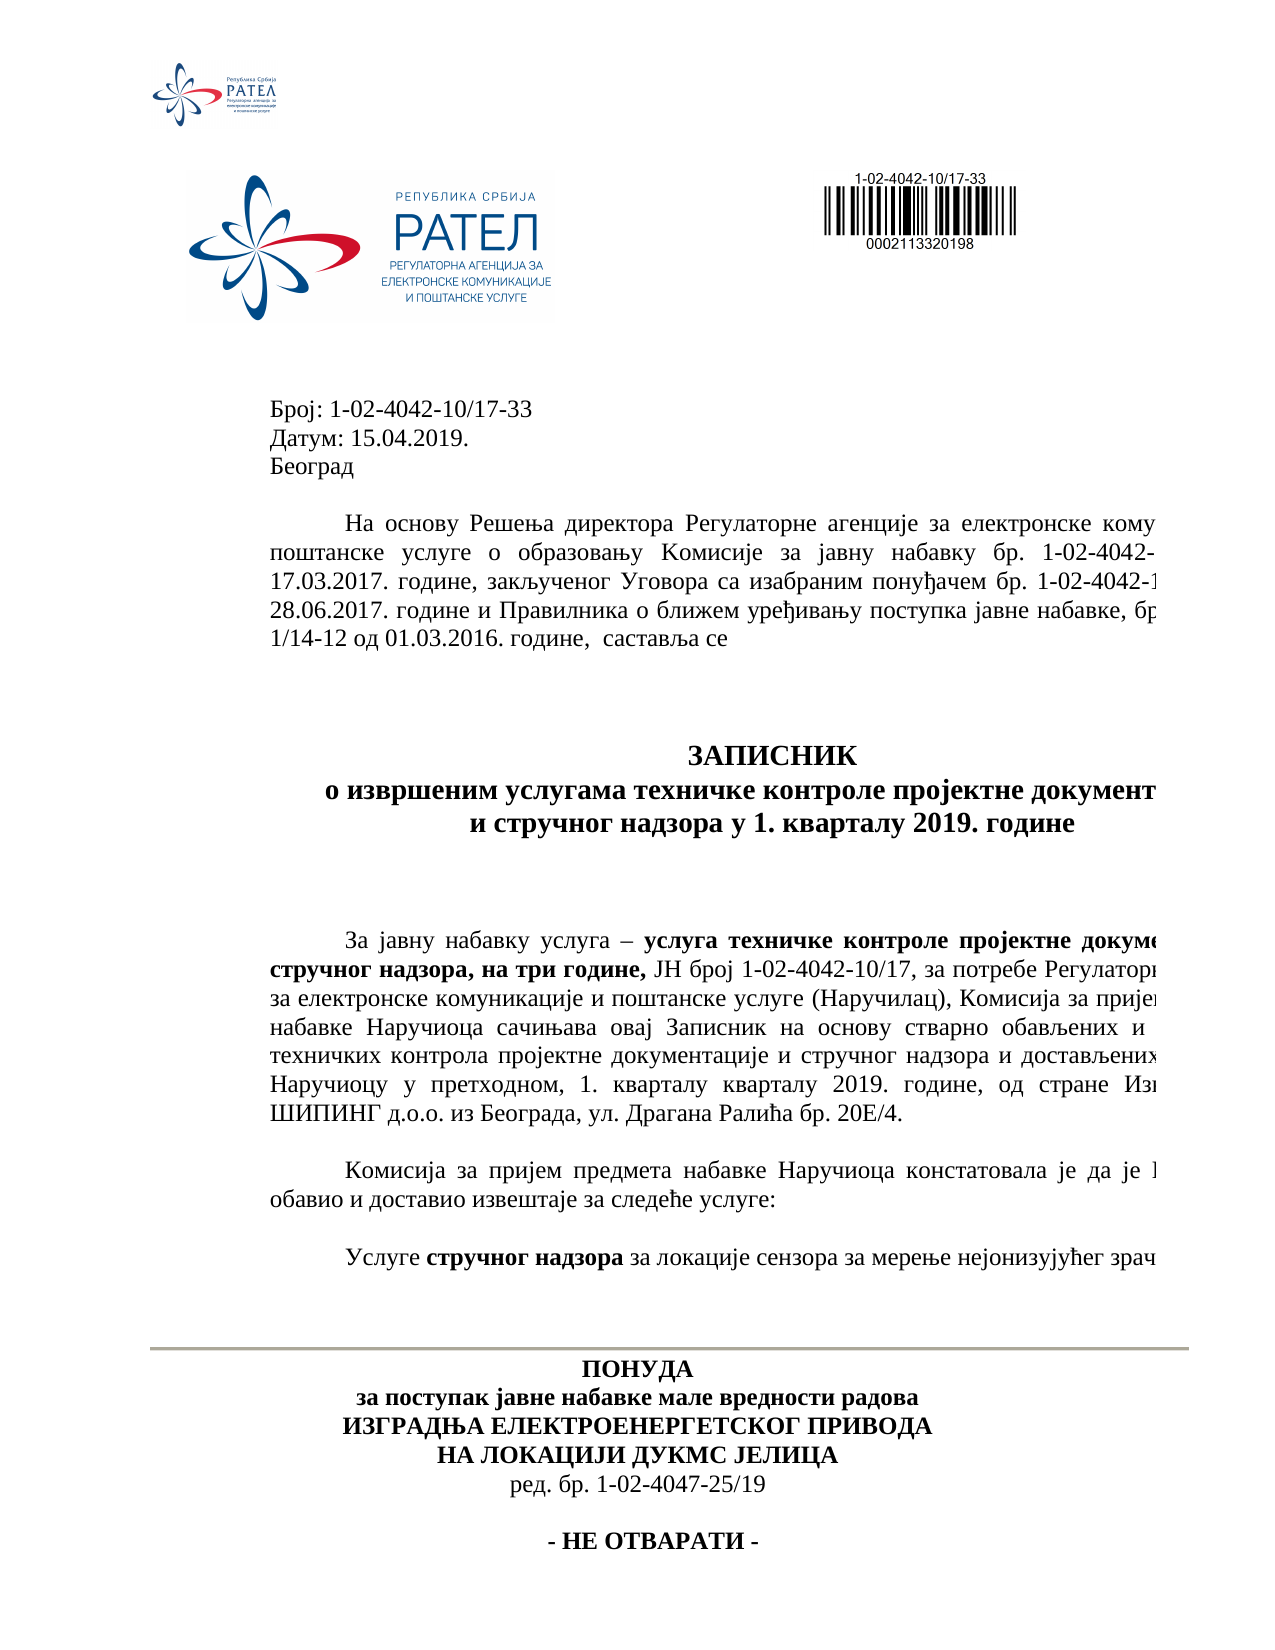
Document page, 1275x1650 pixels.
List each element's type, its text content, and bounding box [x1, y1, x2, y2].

picture [150, 60, 279, 129]
text ПОНУДА [150, 1354, 1125, 1382]
text ред. бр. 1-02-4047-25/19 [150, 1469, 1125, 1497]
text ИЗГРАДЊА ЕЛЕКТРОЕНЕРГЕТСКОГ ПРИВОДА [150, 1411, 1125, 1440]
text - НЕ ОТВАРАТИ - [150, 1526, 1125, 1555]
text НА ЛОКАЦИЈИ ДУКМС ЈЕЛИЦА [150, 1440, 1125, 1469]
text за поступак јавне набавке мале вредности радова [150, 1382, 1125, 1411]
